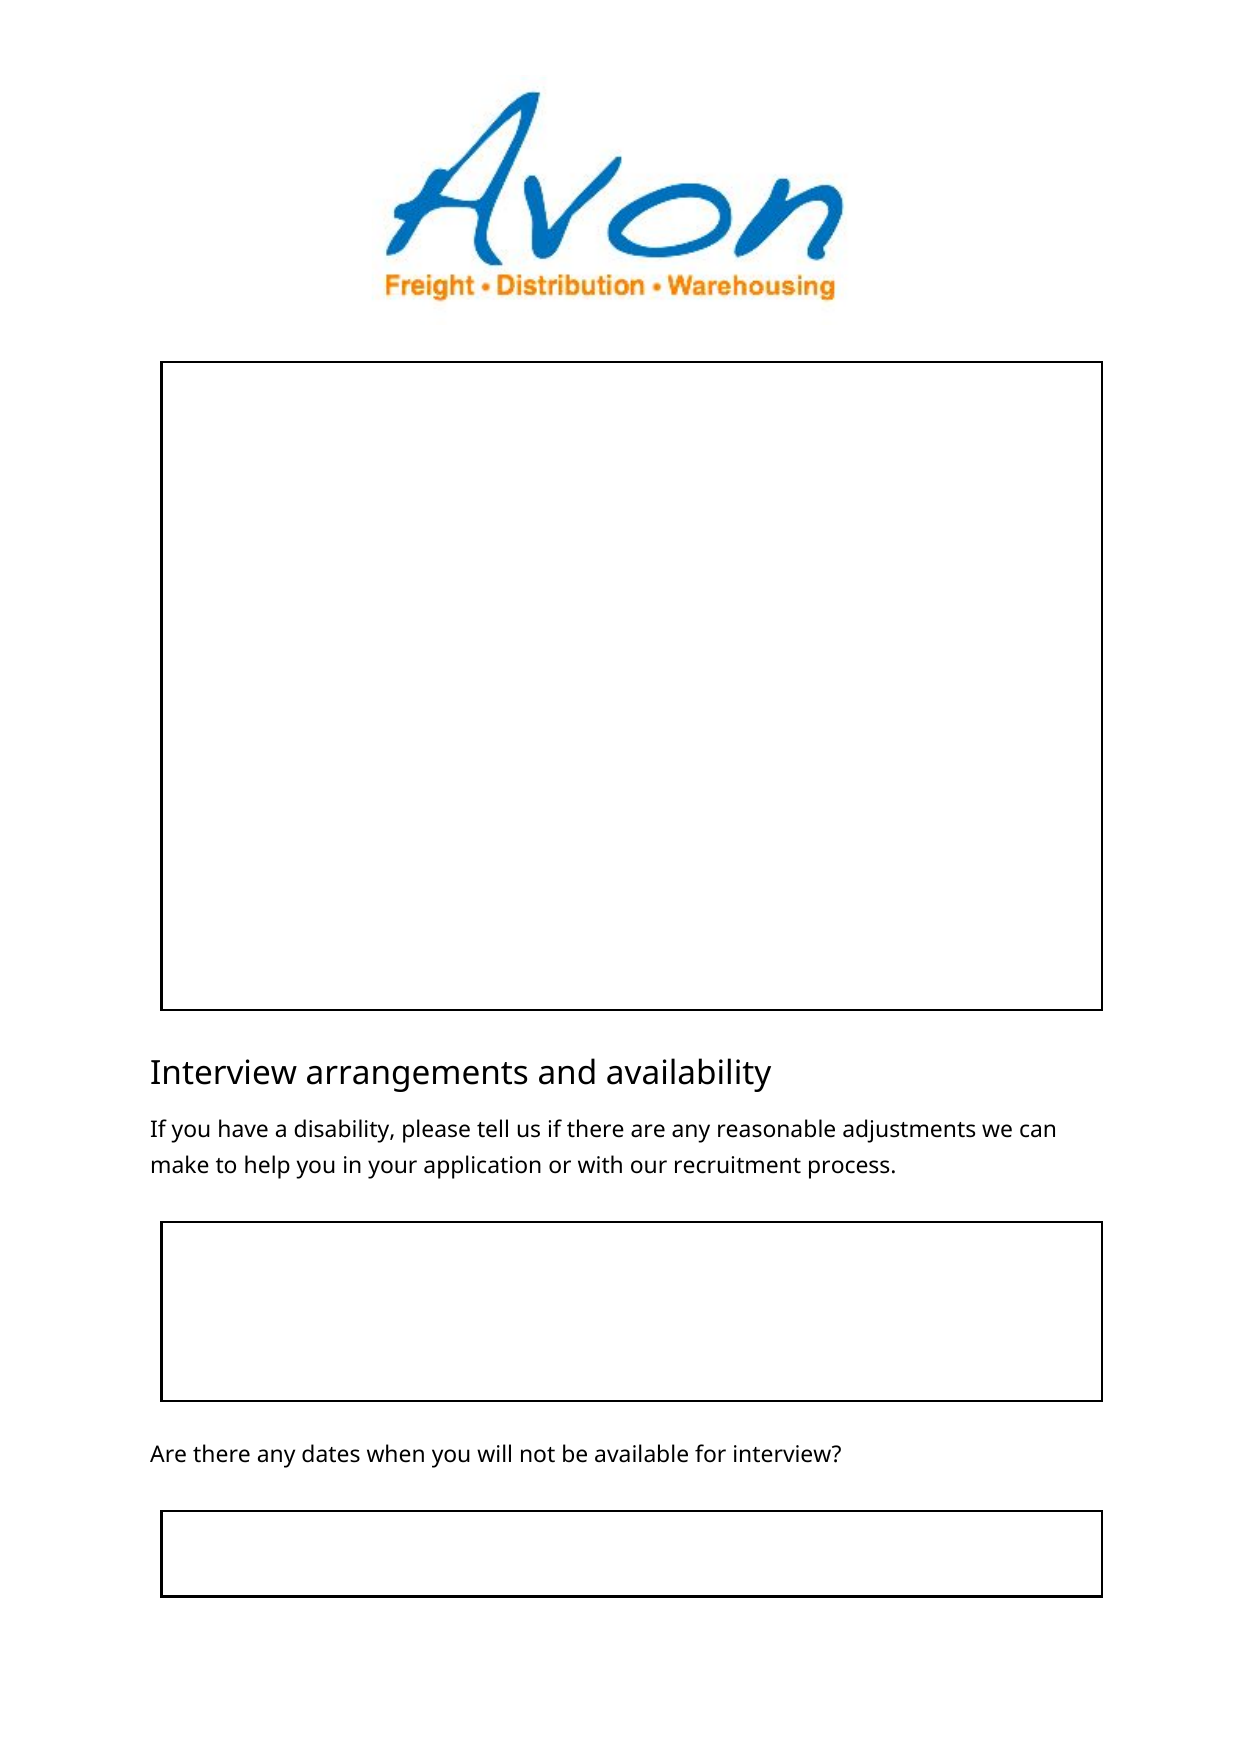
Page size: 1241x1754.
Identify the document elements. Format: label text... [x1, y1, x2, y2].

table_header [163, 1223, 1101, 1400]
text Are there any dates when you will not be available for interview? [150, 1438, 1090, 1469]
subtitle Interview arrangements and availability [150, 1048, 1090, 1094]
picture [371, 75, 869, 325]
table_header [163, 363, 1101, 1009]
table_header [163, 1512, 1101, 1595]
text If you have a disability, please tell us if there are any reasonable adjustments we can make to help you in your application or with our recruitment process. [150, 1113, 1090, 1180]
